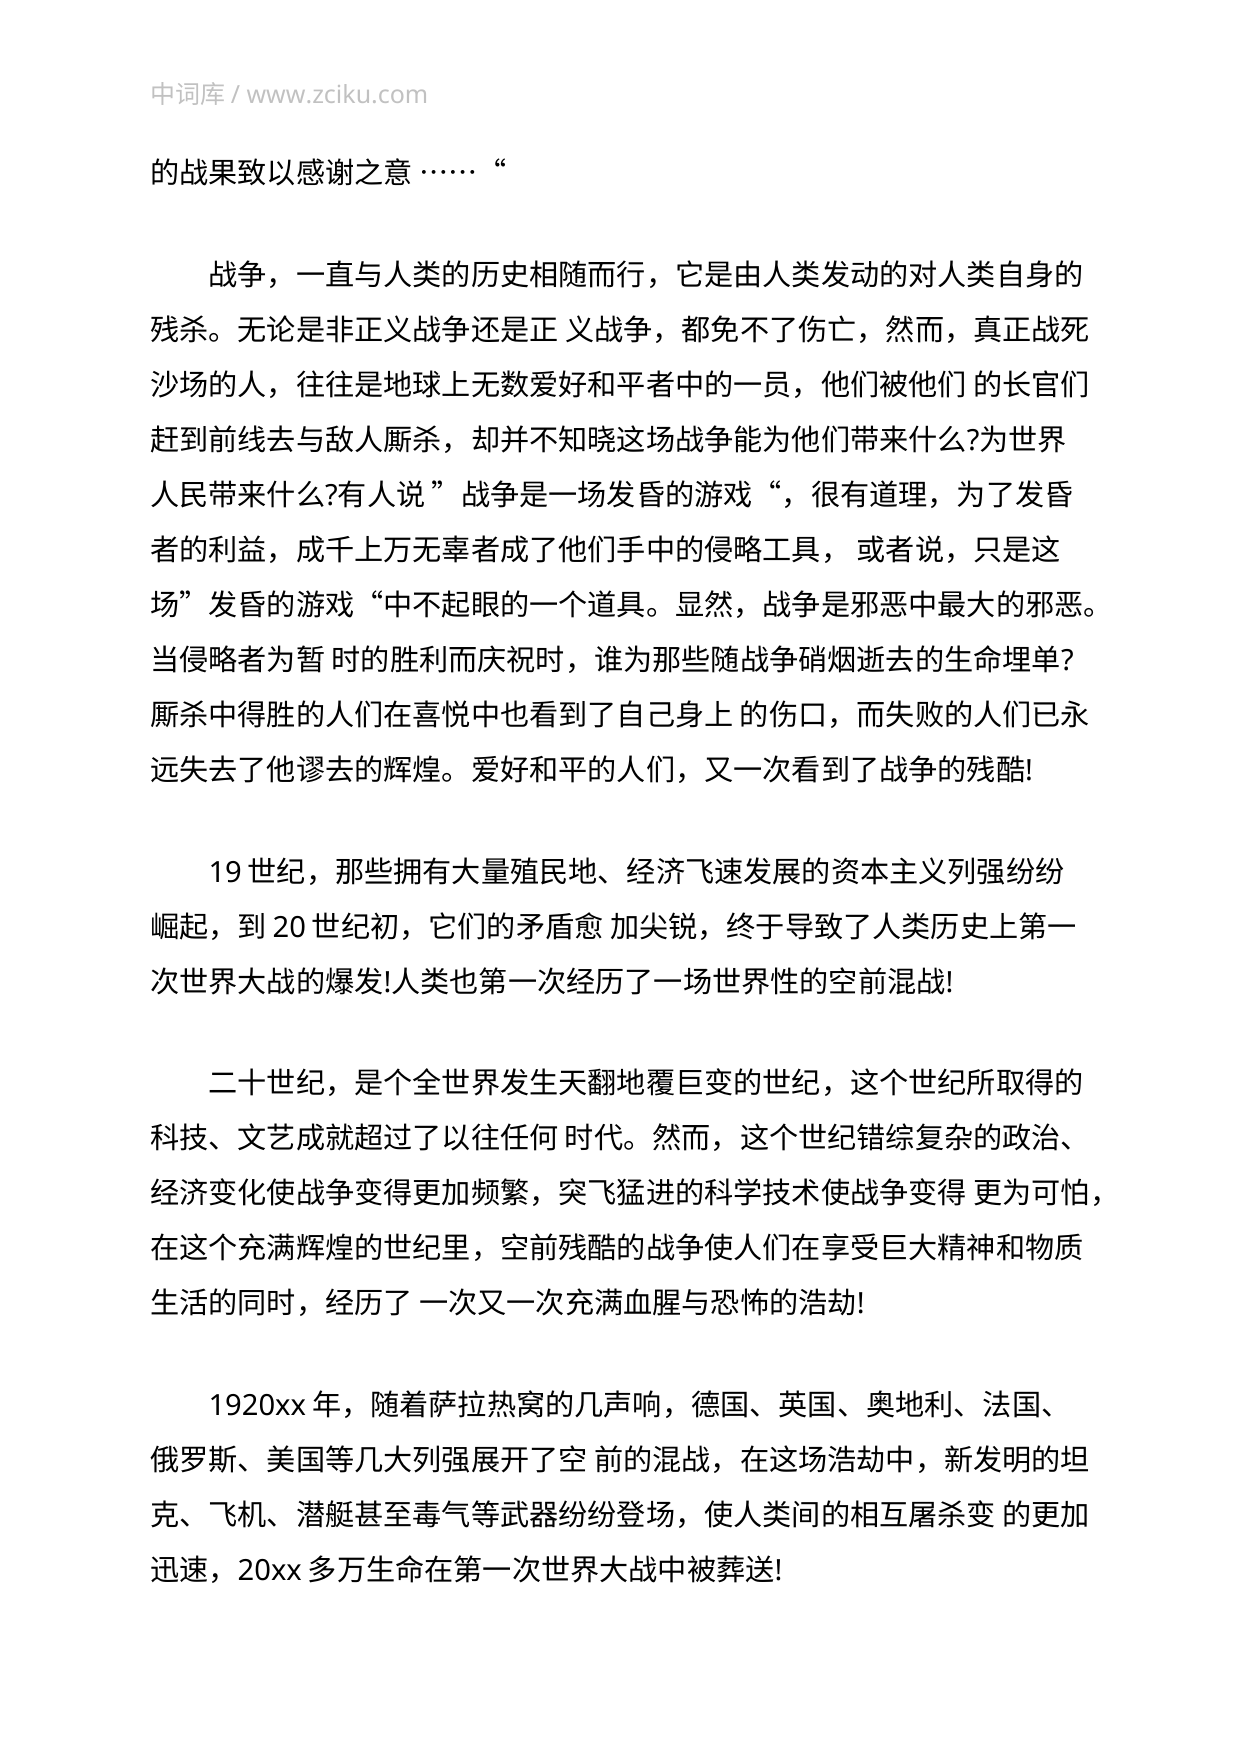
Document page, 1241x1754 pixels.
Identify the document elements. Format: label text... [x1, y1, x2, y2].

text 1920xx年，随着萨拉热窝的几声响，德国、英国、奥地利、法国、俄罗斯、美国等几大列强展开了空 前的混战，在这场浩劫中，新发明的坦克、飞机、潜艇甚至毒气等武器纷纷登场，使人类间的相互屠杀变 的更加迅速，20xx多万生命在第一次世界大战中被葬送! [150, 1382, 1090, 1589]
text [150, 150, 1090, 192]
text 战争，一直与人类的历史相随而行，它是由人类发动的对人类自身的残杀。无论是非正义战争还是正 义战争，都免不了伤亡，然而，真正战死沙场的人，往往是地球上无数爱好和平者中的一员，他们被他们 的长官们赶到前线去与敌人厮杀，却并不知晓这场战争能为他们带来什么?为世界人民带来什么?有人说 ”战争是一场发昏的游戏“，很有道理，为了发昏者的利益，成千上万无辜者成了他们手中的侵略工具， 或者说，只是这场”发昏的游戏“中不起眼的一个道具。显然，战争是邪恶中最大的邪恶。当侵略者为暂 时的胜利而庆祝时，谁为那些随战争硝烟逝去的生命埋单?厮杀中得胜的人们在喜悦中也看到了自己身上 的伤口，而失败的人们已永远失去了他谬去的辉煌。爱好和平的人们，又一次看到了战争的残酷! [150, 252, 1090, 788]
text 二十世纪，是个全世界发生天翻地覆巨变的世纪，这个世纪所取得的科技、文艺成就超过了以往任何 时代。然而，这个世纪错综复杂的政治、经济变化使战争变得更加频繁，突飞猛进的科学技术使战争变得 更为可怕，在这个充满辉煌的世纪里，空前残酷的战争使人们在享受巨大精神和物质生活的同时，经历了 一次又一次充满血腥与恐怖的浩劫! [150, 1060, 1090, 1322]
text 19世纪，那些拥有大量殖民地、经济飞速发展的资本主义列强纷纷崛起，到20世纪初，它们的矛盾愈 加尖锐，终于导致了人类历史上第一次世界大战的爆发!人类也第一次经历了一场世界性的空前混战! [150, 848, 1090, 1001]
